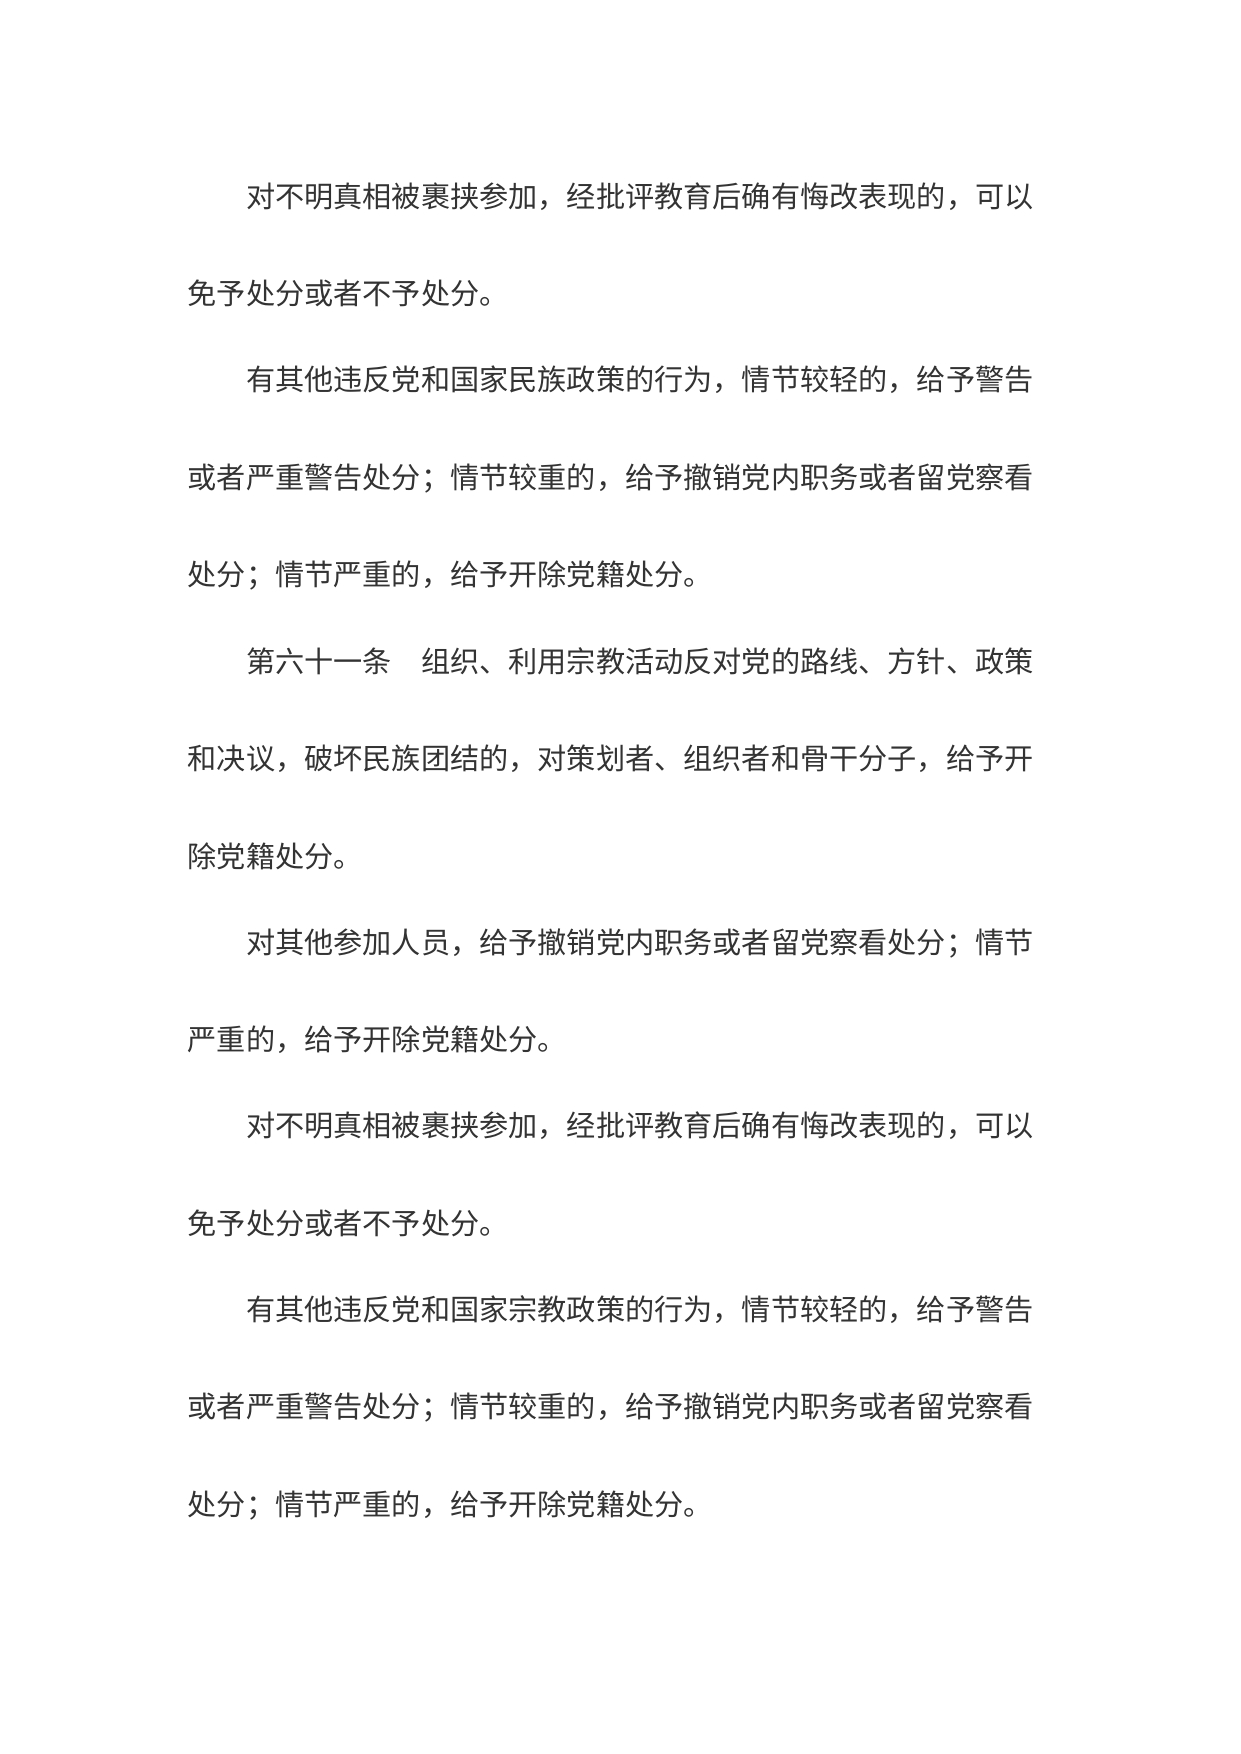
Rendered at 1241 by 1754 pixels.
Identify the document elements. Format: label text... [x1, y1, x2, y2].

text 对不明真相被裹挟参加，经批评教育后确有悔改表现的，可以免予处分或者不予处分。 [187, 1092, 1053, 1254]
text 第六十一条 组织、利用宗教活动反对党的路线、方针、政策和决议，破坏民族团结的，对策划者、组织者和骨干分子，给予开除党籍处分。 [187, 627, 1053, 887]
text 有其他违反党和国家宗教政策的行为，情节较轻的，给予警告或者严重警告处分；情节较重的，给予撤销党内职务或者留党察看处分；情节严重的，给予开除党籍处分。 [187, 1275, 1053, 1535]
text 对其他参加人员，给予撤销党内职务或者留党察看处分；情节严重的，给予开除党籍处分。 [187, 908, 1053, 1070]
text 有其他违反党和国家民族政策的行为，情节较轻的，给予警告或者严重警告处分；情节较重的，给予撤销党内职务或者留党察看处分；情节严重的，给予开除党籍处分。 [187, 346, 1053, 606]
text 对不明真相被裹挟参加，经批评教育后确有悔改表现的，可以免予处分或者不予处分。 [187, 162, 1053, 324]
